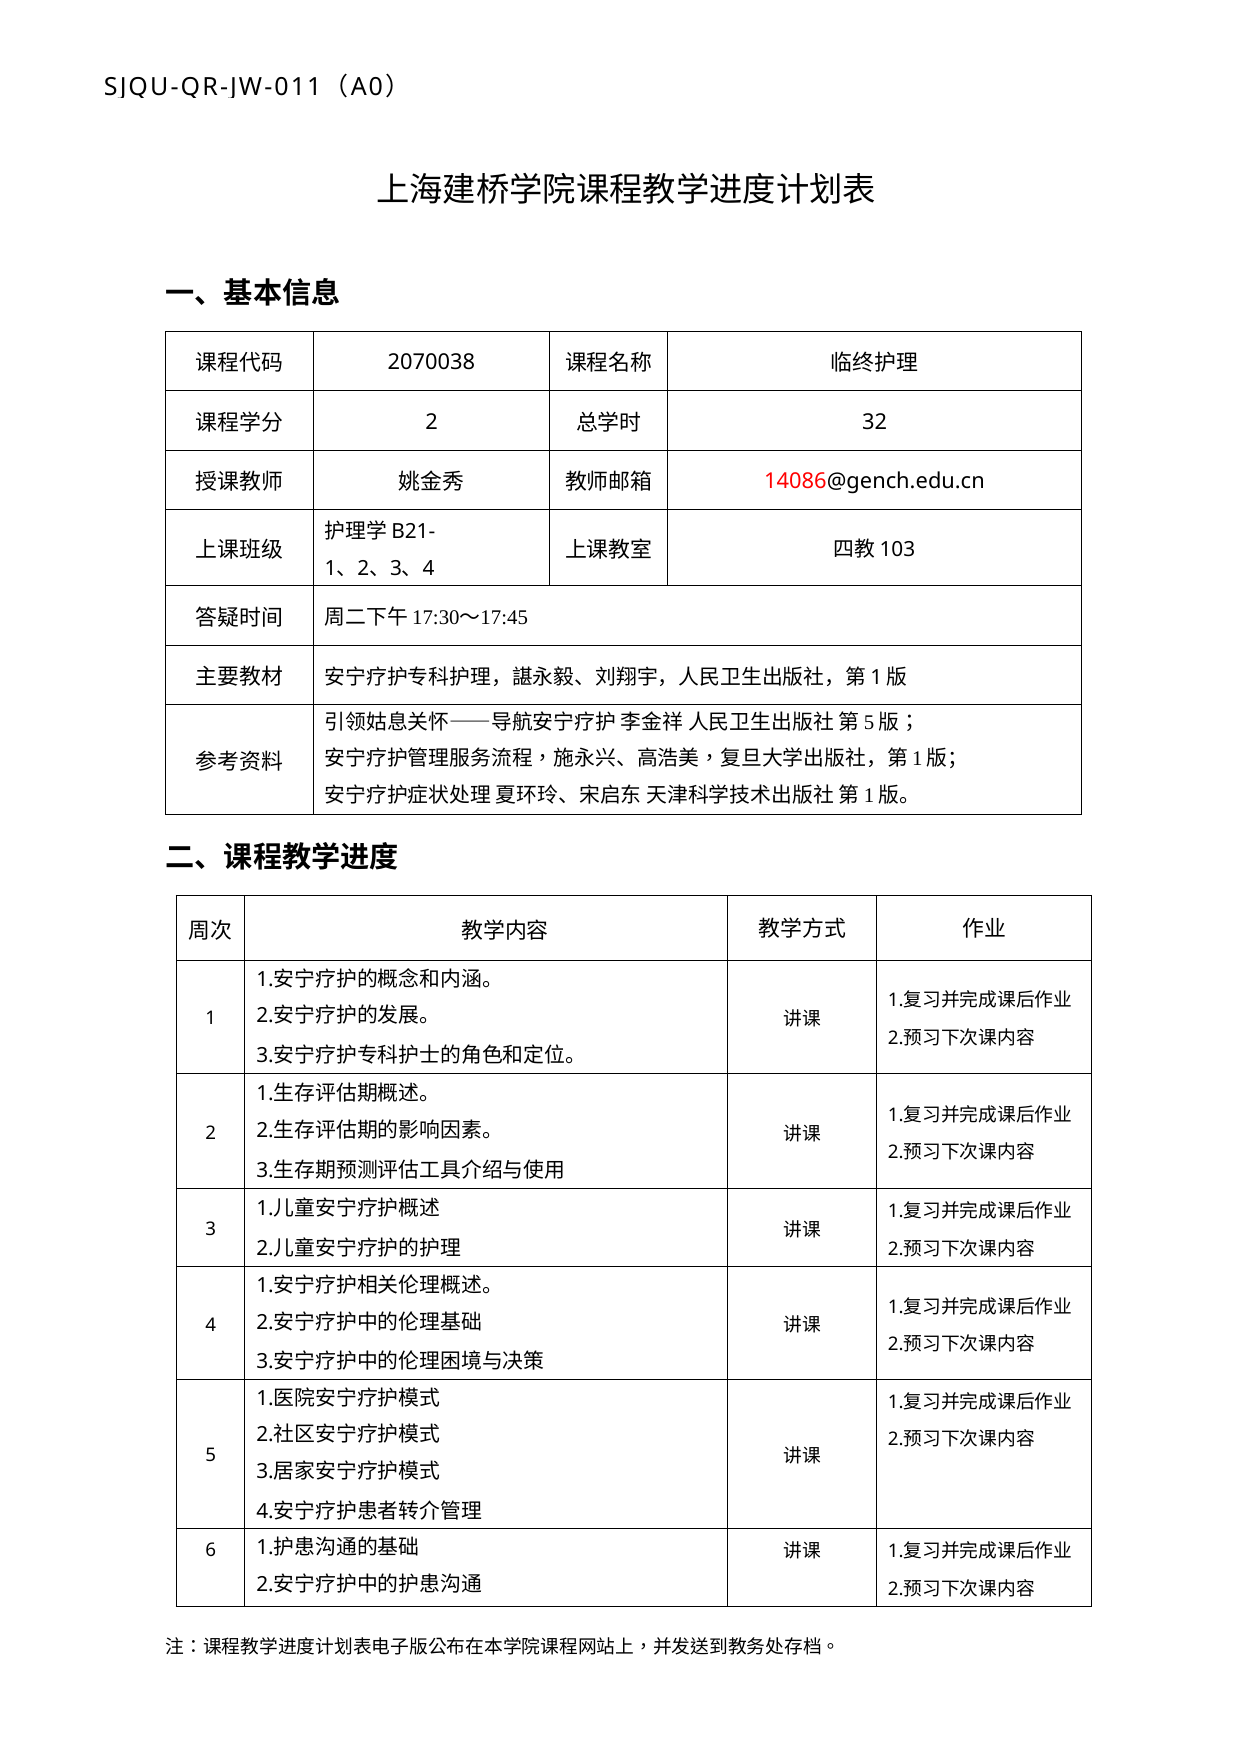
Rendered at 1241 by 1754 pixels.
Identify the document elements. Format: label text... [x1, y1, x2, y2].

table_cell 1.安宁疗护的概念和内涵。 2.安宁疗护的发展。 3.安宁疗护专科护士的角色和定位。 [245, 961, 727, 1073]
table_cell 2 [314, 391, 549, 450]
table_cell 32 [668, 391, 1081, 450]
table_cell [245, 1529, 727, 1606]
table_cell 引领姑息关怀——导航安宁疗护 李金祥 人民卫生出版社 第5版； 安宁疗护管理服务流程，施永兴、高浩美，复旦大学出版社，第1版； 安宁疗护症状处理 夏环玲、宋启东 天津科学技术出版社 第1版。 [314, 705, 1081, 814]
table_cell 5 [177, 1380, 244, 1528]
table_header 教学内容 [245, 896, 727, 960]
text 上海建桥学院课程教学进度计划表 [165, 163, 1087, 211]
table_cell 护理学B21-1、2、3、4 [314, 510, 549, 585]
table_header 课程代码 [166, 332, 313, 390]
table_cell 1.儿童安宁疗护概述 2.儿童安宁疗护的护理 [245, 1189, 727, 1266]
table_cell 4 [177, 1267, 244, 1379]
table_cell 上课班级 [166, 510, 313, 585]
table_cell 讲课 [728, 1074, 876, 1188]
table_cell 14086@gench.edu.cn [668, 451, 1081, 509]
table_cell 2 [177, 1074, 244, 1188]
table_header 周次 [177, 896, 244, 960]
table_header 2070038 [314, 332, 549, 390]
table_cell 1.安宁疗护相关伦理概述。 2.安宁疗护中的伦理基础 3.安宁疗护中的伦理困境与决策 [245, 1267, 727, 1379]
table_cell 安宁疗护专科护理，諶永毅、刘翔宇，人民卫生出版社，第1版 [314, 646, 1081, 704]
table_cell 讲课 [728, 1267, 876, 1379]
table_header 教学方式 [728, 896, 876, 960]
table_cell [877, 1529, 1091, 1606]
table_cell 1.复习并完成课后作业 2.预习下次课内容 [877, 1267, 1091, 1379]
table_header 课程名称 [550, 332, 667, 390]
table_cell 3 [177, 1189, 244, 1266]
table_cell 1.生存评估期概述。 2.生存评估期的影响因素。 3.生存期预测评估工具介绍与使用 [245, 1074, 727, 1188]
table_cell 教师邮箱 [550, 451, 667, 509]
table_cell 主要教材 [166, 646, 313, 704]
table_cell 6 [177, 1529, 244, 1606]
table_cell 周二下午17:30～17:45 [314, 586, 1081, 645]
text 二、课程教学进度 [165, 834, 1087, 876]
table_cell 1.医院安宁疗护模式 2.社区安宁疗护模式 3.居家安宁疗护模式 4.安宁疗护患者转介管理 [245, 1380, 727, 1528]
table_cell 1 [177, 961, 244, 1073]
table_header 作业 [877, 896, 1091, 960]
table_cell 课程学分 [166, 391, 313, 450]
table_cell 授课教师 [166, 451, 313, 509]
table_cell 讲课 [728, 961, 876, 1073]
table_cell 1.复习并完成课后作业 2.预习下次课内容 [877, 961, 1091, 1073]
table_cell 讲课 [728, 1529, 876, 1606]
table_cell 姚金秀 [314, 451, 549, 509]
table_header 临终护理 [668, 332, 1081, 390]
table_cell 四教103 [668, 510, 1081, 585]
table_cell 总学时 [550, 391, 667, 450]
table_cell 1.复习并完成课后作业 2.预习下次课内容 [877, 1380, 1091, 1528]
table_cell 答疑时间 [166, 586, 313, 645]
table_cell 讲课 [728, 1380, 876, 1528]
table_cell 1.复习并完成课后作业 2.预习下次课内容 [877, 1074, 1091, 1188]
table_cell 上课教室 [550, 510, 667, 585]
table_cell 参考资料 [166, 705, 313, 814]
table_cell 讲课 [728, 1189, 876, 1266]
text 一、基本信息 [165, 270, 1087, 312]
table_cell 1.复习并完成课后作业 2.预习下次课内容 [877, 1189, 1091, 1266]
